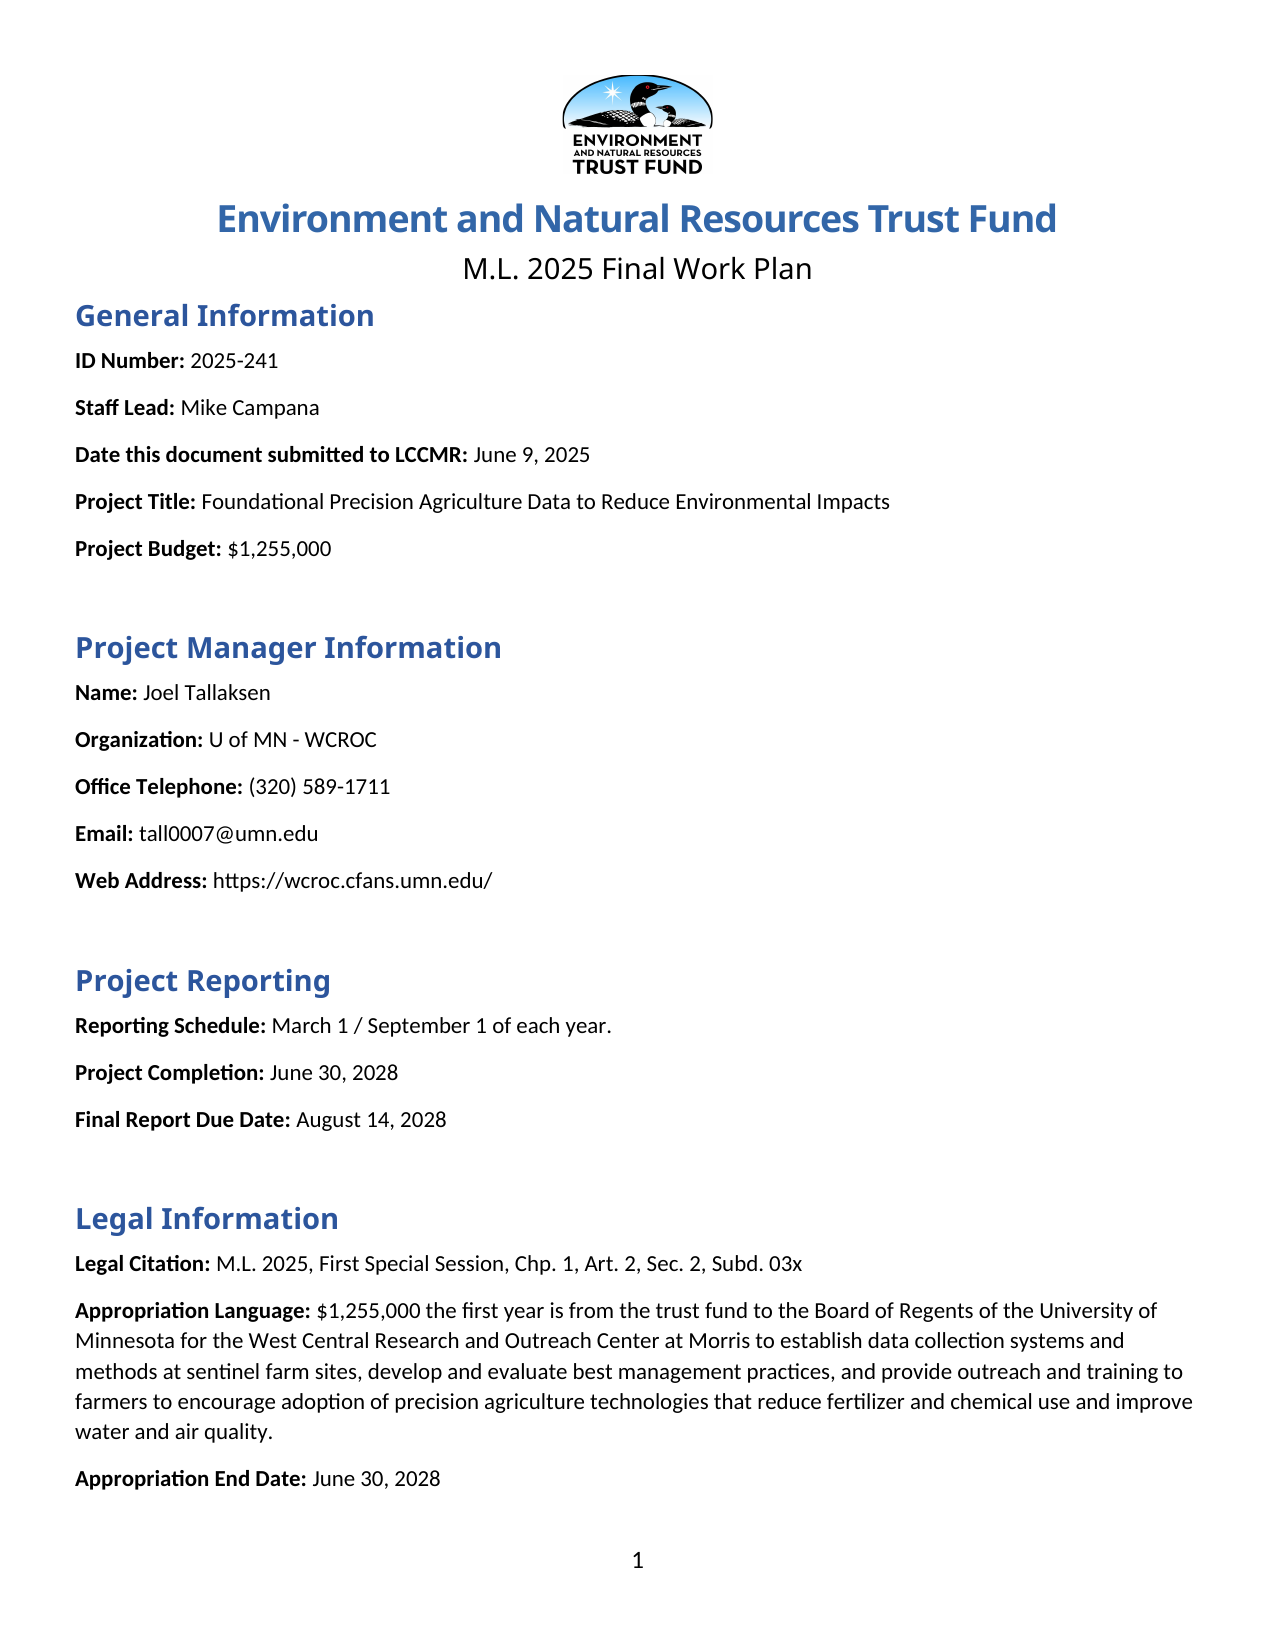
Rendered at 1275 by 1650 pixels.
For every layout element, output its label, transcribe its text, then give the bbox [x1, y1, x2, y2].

title Environment and Natural Resources Trust Fund [75, 193, 1200, 244]
subtitle Project Reporting [75, 960, 1200, 999]
text Project Budget: $1,255,000 [75, 534, 1200, 562]
text Organization: U of MN - WCROC [75, 725, 1200, 753]
text Final Report Due Date: August 14, 2028 [75, 1105, 1200, 1133]
text Reporting Schedule: March 1 / September 1 of each year. [75, 1011, 1200, 1039]
text Appropriation Language: $1,255,000 the first year is from the trust fund to the Board of Regents of the University of Minnesota for the West Central Research and Outreach Center at Morris to establish data collection systems and methods at sentinel farm sites, develop and evaluate best management practices, and provide outreach and training to farmers to encourage adoption of precision agriculture technologies that reduce fertilizer and chemical use and improve water and air quality. [75, 1296, 1200, 1445]
text Email: tall0007@umn.edu [75, 819, 1200, 847]
text Office Telephone: (320) 589-1711 [75, 772, 1200, 800]
picture [562, 75, 713, 174]
subtitle Project Manager Information [75, 627, 1200, 667]
text Staff Lead: Mike Campana [75, 393, 1200, 421]
text Date this document submitted to LCCMR: June 9, 2025 [75, 440, 1200, 468]
subtitle General Information [75, 295, 1200, 335]
subtitle Legal Information [75, 1198, 1200, 1238]
text Legal Citation: M.L. 2025, First Special Session, Chp. 1, Art. 2, Sec. 2, Subd. 03x [75, 1249, 1200, 1278]
text Project Title: Foundational Precision Agriculture Data to Reduce Environmental Impacts [75, 487, 1200, 515]
text Project Completion: June 30, 2028 [75, 1058, 1200, 1086]
text ID Number: 2025-241 [75, 346, 1200, 374]
text Name: Joel Tallaksen [75, 678, 1200, 707]
text Web Address: https://wcroc.cfans.umn.edu/ [75, 866, 1200, 894]
text Appropriation End Date: June 30, 2028 [75, 1464, 1200, 1492]
subtitle M.L. 2025 Final Work Plan [75, 248, 1200, 288]
